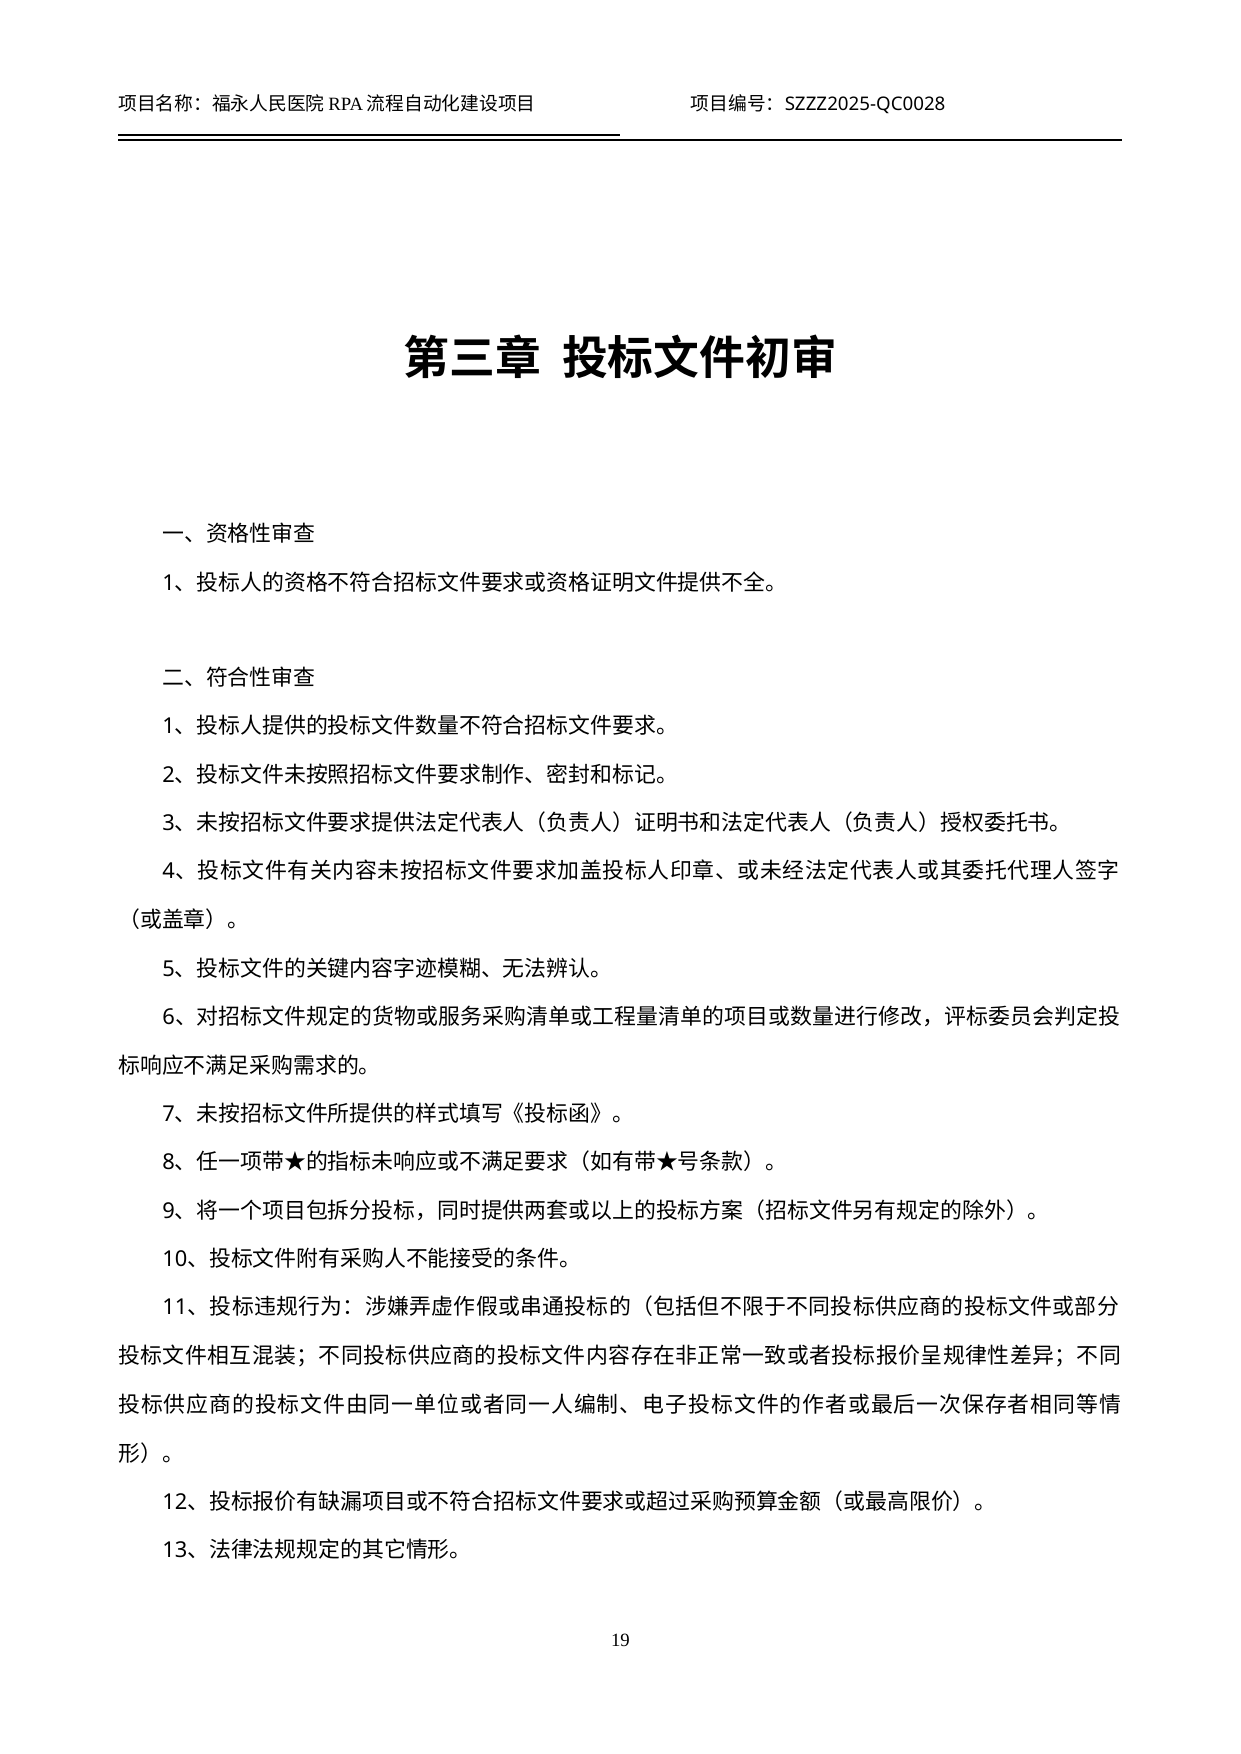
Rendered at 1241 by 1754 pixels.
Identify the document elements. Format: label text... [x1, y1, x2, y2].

text 1、投标人的资格不符合招标文件要求或资格证明文件提供不全。 [118, 564, 1122, 597]
text 11、投标违规行为：涉嫌弄虚作假或串通投标的（包括但不限于不同投标供应商的投标文件或部分投标文件相互混装；不同投标供应商的投标文件内容存在非正常一致或者投标报价呈规律性差异；不同投标供应商的投标文件由同一单位或者同一人编制、电子投标文件的作者或最后一次保存者相同等情形）。 [118, 1289, 1122, 1468]
text 一、资格性审查 [118, 516, 1122, 548]
text 4、投标文件有关内容未按招标文件要求加盖投标人印章、或未经法定代表人或其委托代理人签字（或盖章）。 [118, 853, 1122, 934]
text 3、未按招标文件要求提供法定代表人（负责人）证明书和法定代表人（负责人）授权委托书。 [118, 805, 1122, 837]
text 7、未按招标文件所提供的样式填写《投标函》。 [118, 1096, 1122, 1128]
text 9、将一个项目包拆分投标，同时提供两套或以上的投标方案（招标文件另有规定的除外）。 [118, 1192, 1122, 1225]
subtitle 第三章 投标文件初审 [118, 306, 1122, 403]
text 10、投标文件附有采购人不能接受的条件。 [118, 1241, 1122, 1273]
text 8、任一项带★的指标未响应或不满足要求（如有带★号条款）。 [118, 1144, 1122, 1177]
text 5、投标文件的关键内容字迹模糊、无法辨认。 [118, 950, 1122, 983]
text 2、投标文件未按照招标文件要求制作、密封和标记。 [118, 757, 1122, 789]
text 6、对招标文件规定的货物或服务采购清单或工程量清单的项目或数量进行修改，评标委员会判定投标响应不满足采购需求的。 [118, 999, 1122, 1080]
text 13、法律法规规定的其它情形。 [118, 1532, 1122, 1564]
text 二、符合性审查 [118, 660, 1122, 692]
text 1、投标人提供的投标文件数量不符合招标文件要求。 [118, 708, 1122, 741]
text 12、投标报价有缺漏项目或不符合招标文件要求或超过采购预算金额（或最高限价）。 [118, 1484, 1122, 1516]
